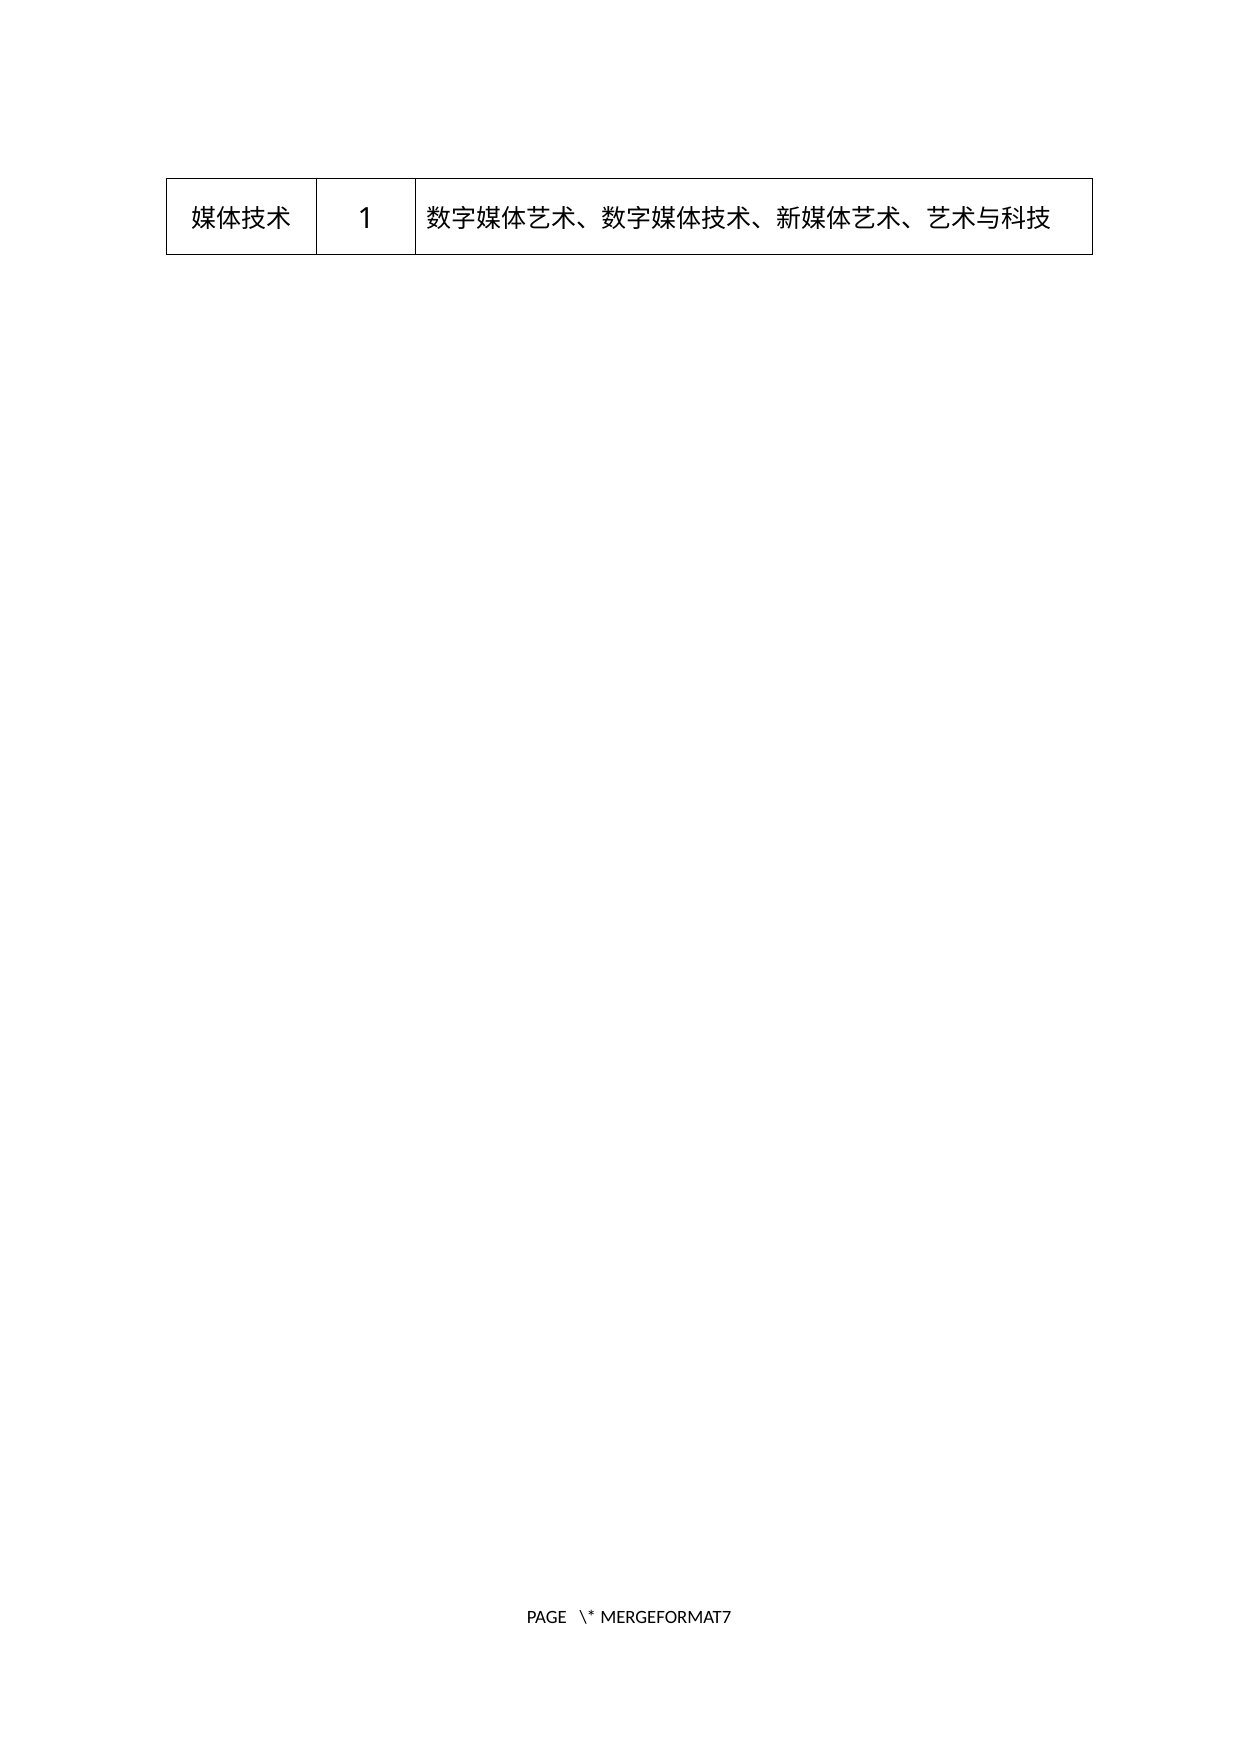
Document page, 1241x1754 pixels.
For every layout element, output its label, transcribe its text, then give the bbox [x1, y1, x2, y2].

table_cell 数字媒体艺术、数字媒体技术、新媒体艺术、艺术与科技 [416, 179, 1092, 254]
table_cell 媒体技术 [167, 179, 316, 254]
table_cell 1 [317, 179, 415, 254]
